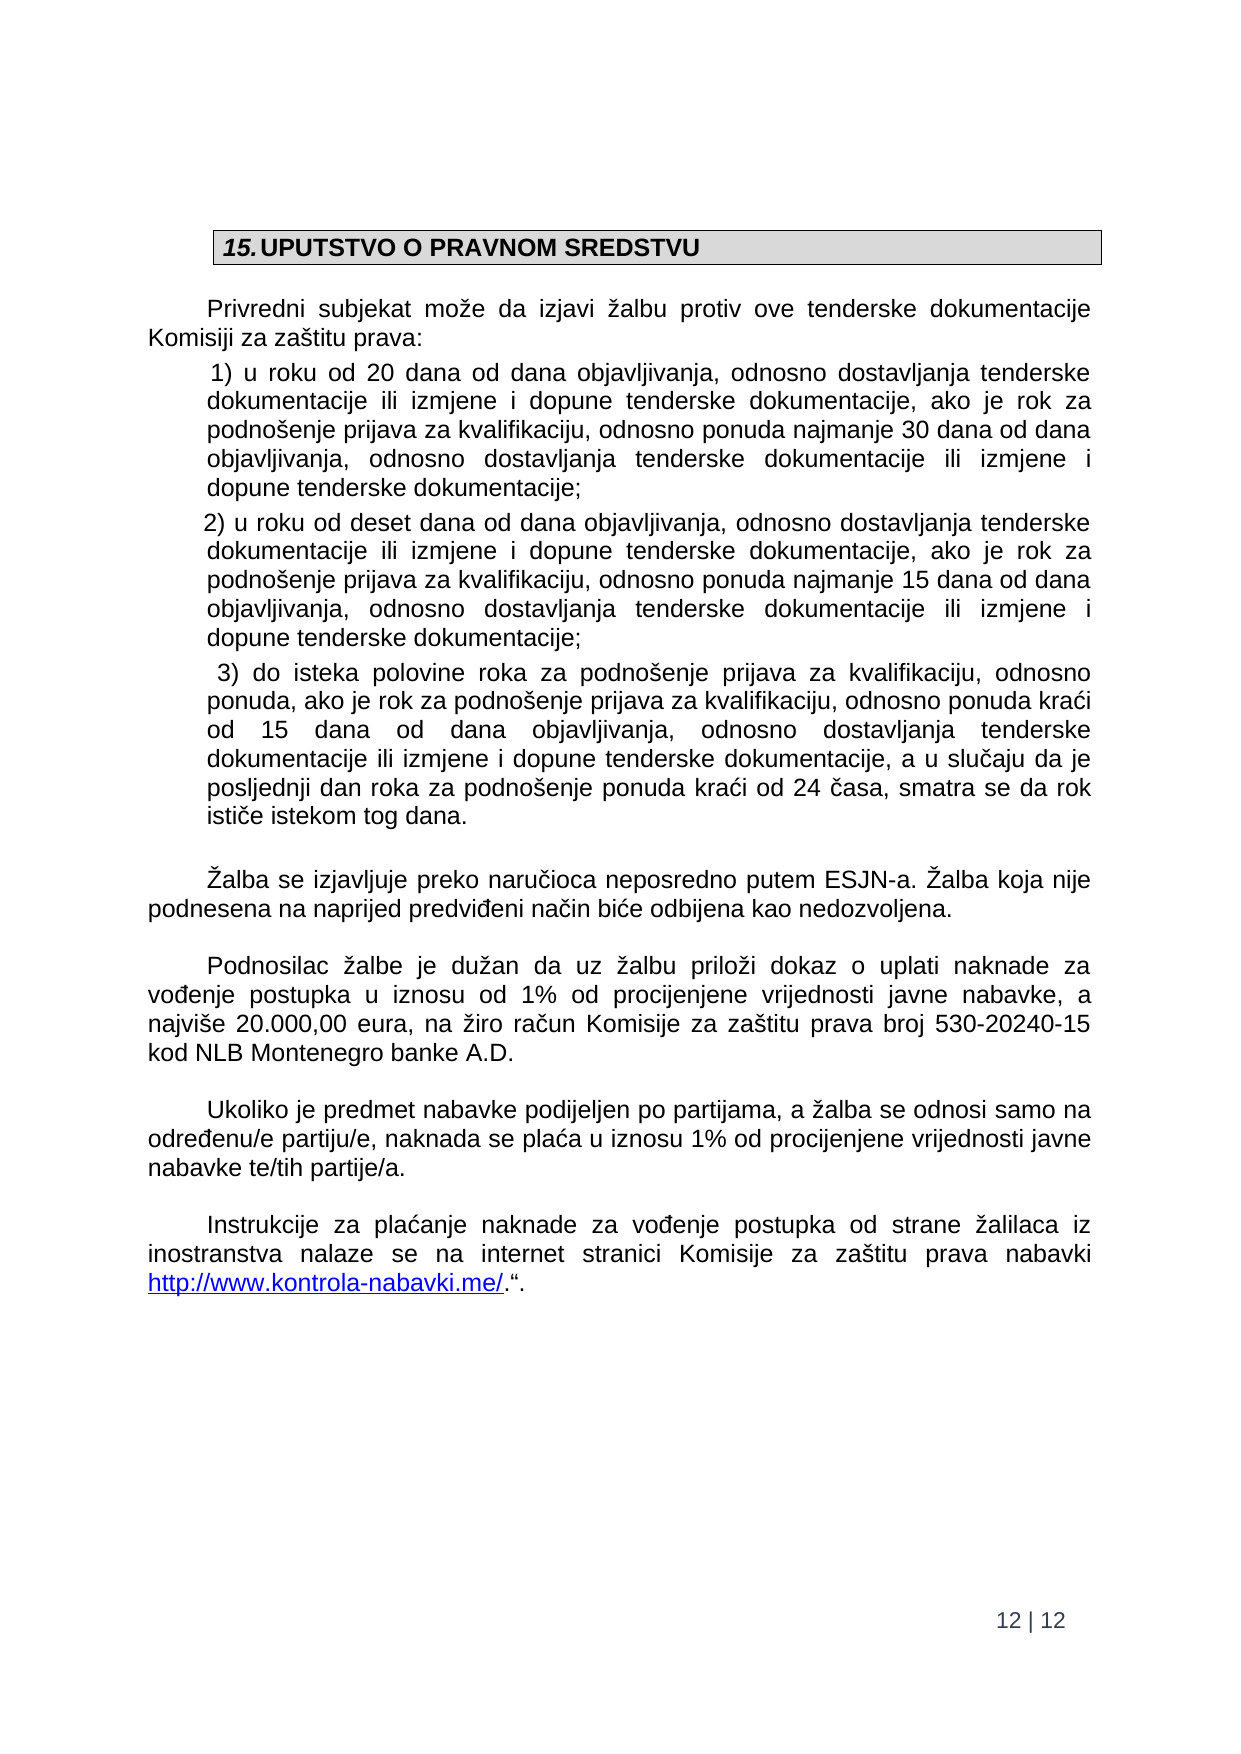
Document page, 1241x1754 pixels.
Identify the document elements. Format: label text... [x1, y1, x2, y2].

text 2) u roku od deset dana od dana objavljivanja, odnosno dostavljanja tenderske dokumentacije ili izmjene i dopune tenderske dokumentacije, ako je rok za podnošenje prijava za kvalifikaciju, odnosno ponuda najmanje 15 dana od dana objavljivanja, odnosno dostavljanja tenderske dokumentacije ili izmjene i dopune tenderske dokumentacije; [177, 508, 1093, 651]
text Ukoliko je predmet nabavke podijeljen po partijama, a žalba se odnosi samo na određenu/e partiju/e, naknada se plaća u iznosu 1% od procijenjene vrijednosti javne nabavke te/tih partije/a. [148, 1095, 1093, 1181]
list UPUTSTVO O PRAVNOM SREDSTVU [214, 231, 1101, 264]
text Žalba se izjavljuje preko naručioca neposredno putem ESJN-a. Žalba koja nije podnesena na naprijed predviđeni način biće odbijena kao nedozvoljena. [148, 865, 1093, 923]
text 1) u roku od 20 dana od dana objavljivanja, odnosno dostavljanja tenderske dokumentacije ili izmjene i dopune tenderske dokumentacije, ako je rok za podnošenje prijava za kvalifikaciju, odnosno ponuda najmanje 30 dana od dana objavljivanja, odnosno dostavljanja tenderske dokumentacije ili izmjene i dopune tenderske dokumentacije; [177, 358, 1093, 501]
text 3) do isteka polovine roka za podnošenje prijava za kvalifikaciju, odnosno ponuda, ako je rok za podnošenje prijava za kvalifikaciju, odnosno ponuda kraći od 15 dana od dana objavljivanja, odnosno dostavljanja tenderske dokumentacije ili izmjene i dopune tenderske dokumentacije, a u slučaju da je posljednji dan roka za podnošenje ponuda kraći od 24 časa, smatra se da rok ističe istekom tog dana. [177, 658, 1093, 830]
text Privredni subjekat može da izjavi žalbu protiv ove tenderske dokumentacije Komisiji za zaštitu prava: [148, 294, 1093, 351]
text Instrukcije za plaćanje naknade za vođenje postupka od strane žalilaca iz inostranstva nalaze se na internet stranici Komisije za zaštitu prava nabavki http://www.kontrola-nabavki.me/.“. [148, 1210, 1093, 1296]
text Podnosilac žalbe je dužan da uz žalbu priloži dokaz o uplati naknade za vođenje postupka u iznosu od 1% od procijenjene vrijednosti javne nabavke, a najviše 20.000,00 eura, na žiro račun Komisije za zaštitu prava broj 530-20240-15 kod NLB Montenegro banke A.D. [148, 951, 1093, 1066]
